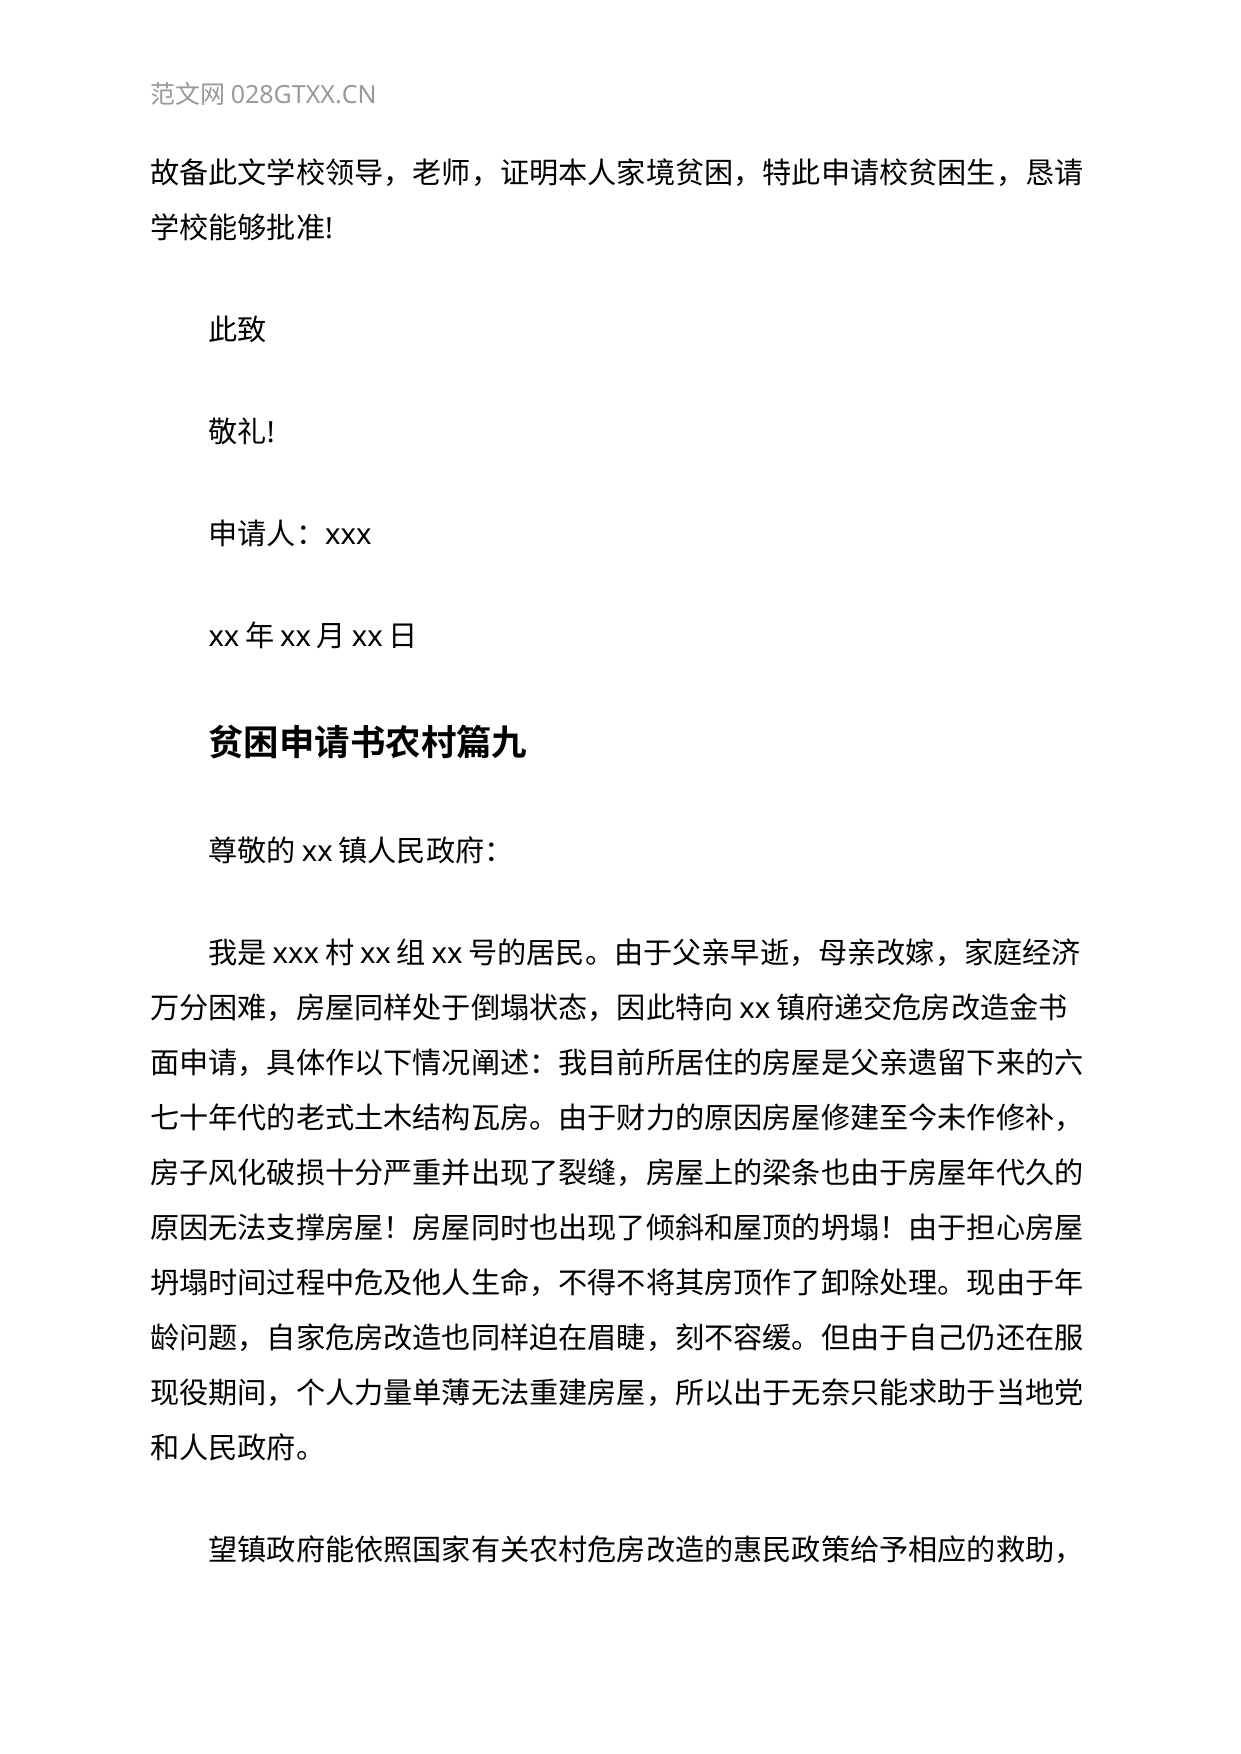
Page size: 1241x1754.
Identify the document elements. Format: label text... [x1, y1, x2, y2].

text 此致 [150, 307, 1090, 349]
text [150, 1526, 1090, 1568]
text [150, 150, 1090, 247]
text 申请人：xxx [150, 511, 1090, 553]
text 我是xxx村xx组xx号的居民。由于父亲早逝，母亲改嫁，家庭经济万分困难，房屋同样处于倒塌状态，因此特向xx镇府递交危房改造金书面申请，具体作以下情况阐述：我目前所居住的房屋是父亲遗留下来的六七十年代的老式土木结构瓦房。由于财力的原因房屋修建至今未作修补，房子风化破损十分严重并出现了裂缝，房屋上的梁条也由于房屋年代久的原因无法支撑房屋！房屋同时也出现了倾斜和屋顶的坍塌！由于担心房屋坍塌时间过程中危及他人生命，不得不将其房顶作了卸除处理。现由于年龄问题，自家危房改造也同样迫在眉睫，刻不容缓。但由于自己仍还在服现役期间，个人力量单薄无法重建房屋，所以出于无奈只能求助于当地党和人民政府。 [150, 930, 1090, 1467]
text 贫困申请书农村篇九 [150, 714, 1090, 766]
text 尊敬的xx镇人民政府： [150, 828, 1090, 870]
text 敬礼! [150, 409, 1090, 451]
text xx年xx月xx日 [150, 613, 1090, 655]
